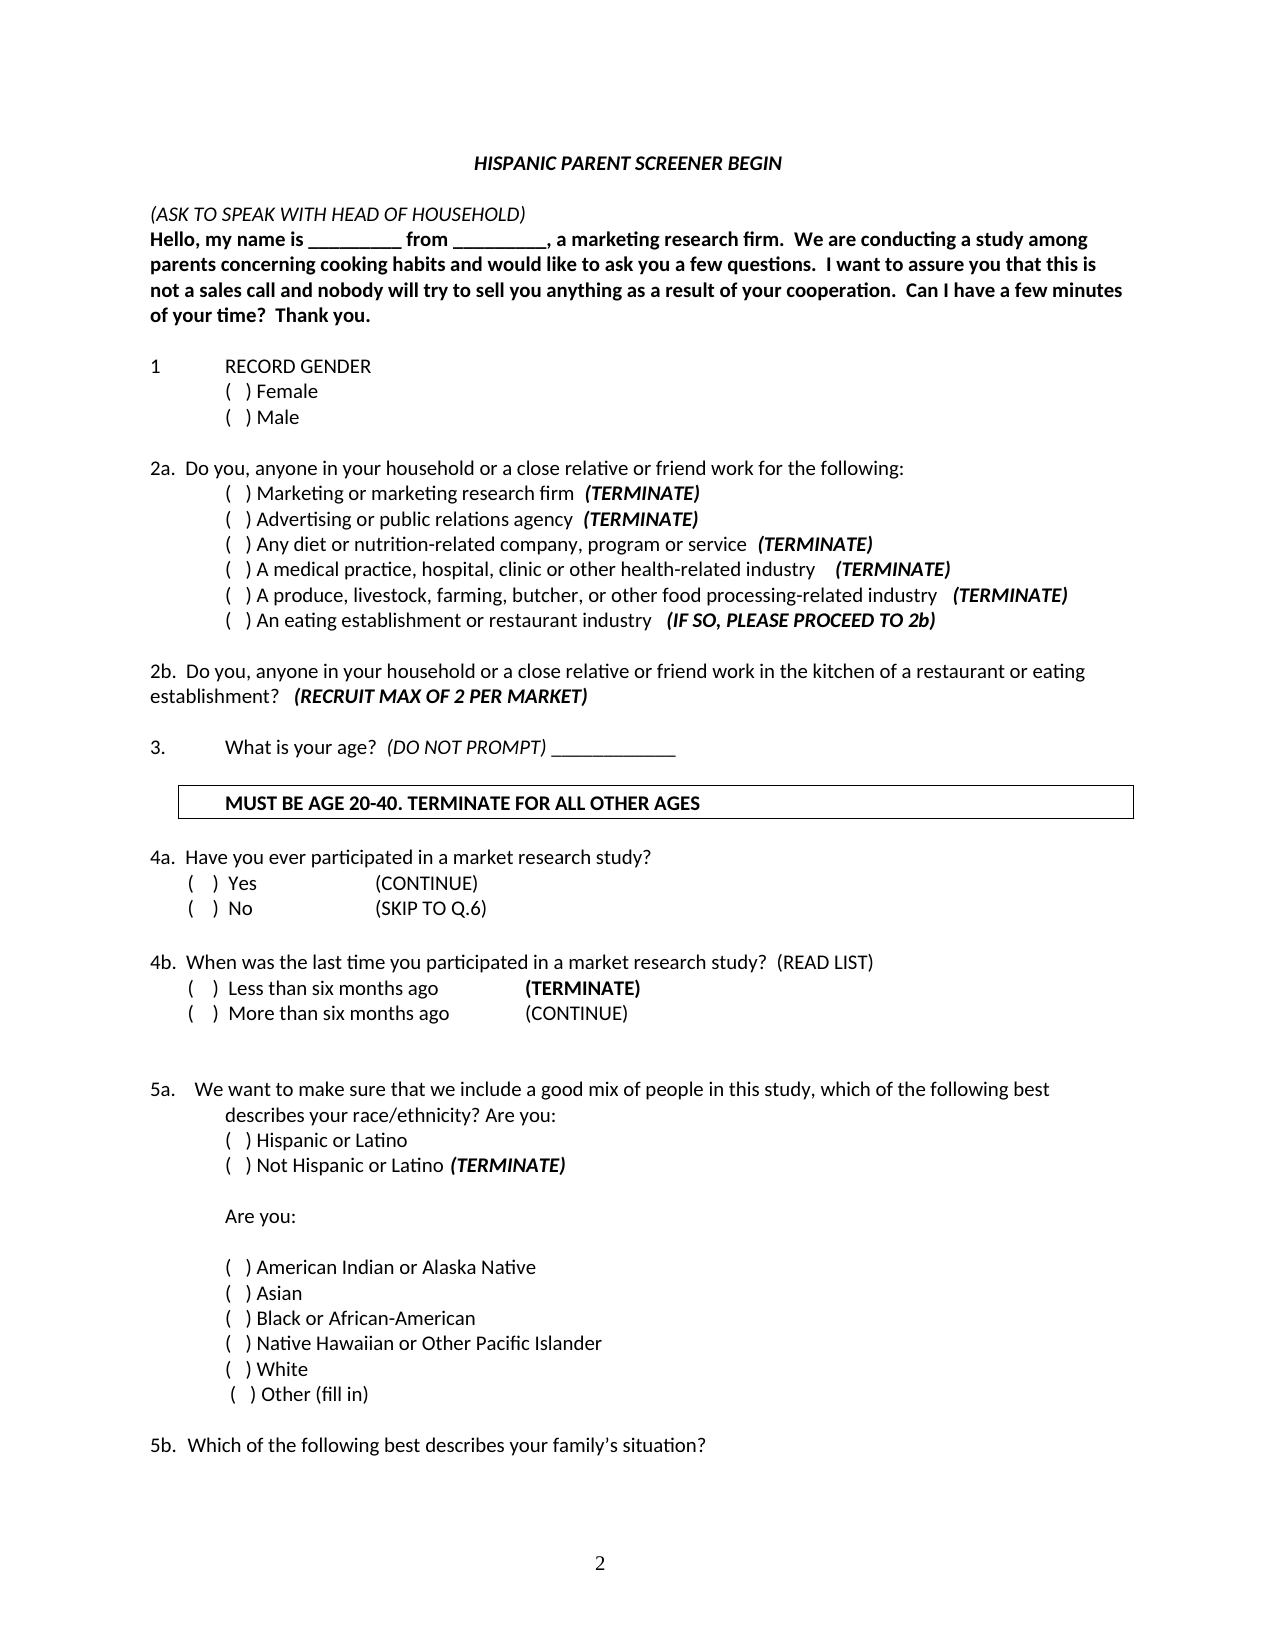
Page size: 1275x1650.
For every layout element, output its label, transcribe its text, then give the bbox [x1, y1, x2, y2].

text ( ) Marketing or marketing research firm (TERMINATE) [225, 480, 1125, 506]
text Hello, my name is _________ from _________, a marketing research firm. We are conducting a study among parents concerning cooking habits and would like to ask you a few questions. I want to assure you that this is not a sales call and nobody will try to sell you anything as a result of your cooperation. Can I have a few minutes of your time? Thank you. [150, 226, 1125, 328]
text ( ) Yes (CONTINUE) [150, 870, 1125, 895]
text 2b. Do you, anyone in your household or a close relative or friend work in the kitchen of a restaurant or eating establishment? (RECRUIT MAX OF 2 PER MARKET) [150, 658, 1125, 709]
text ( ) More than six months ago (CONTINUE) [150, 1000, 1125, 1026]
text HISPANIC PARENT SCREENER BEGIN [150, 150, 1106, 175]
text ( ) American Indian or Alaska Native [225, 1254, 1125, 1280]
text ( ) Black or African-American [225, 1305, 1125, 1331]
text ( ) Hispanic or Latino [225, 1127, 1125, 1153]
text ( ) Female [225, 379, 1125, 404]
text ( ) An eating establishment or restaurant industry (IF SO, PLEASE PROCEED TO 2b) [150, 607, 1125, 633]
text ( ) Native Hawaiian or Other Pacific Islander [225, 1331, 1125, 1356]
text MUST BE AGE 20-40. TERMINATE FOR ALL OTHER AGES [179, 786, 1133, 818]
text ( ) A medical practice, hospital, clinic or other health-related industry (TERMINATE) [150, 557, 1125, 582]
text ( ) Male [225, 404, 1125, 429]
text ( ) Not Hispanic or Latino (TERMINATE) [225, 1153, 1125, 1178]
text ( ) A produce, livestock, farming, butcher, or other food processing-related industry (TERMINATE) [150, 582, 1125, 607]
text ( ) Other (fill in) [225, 1381, 1125, 1407]
text ( ) Asian [225, 1280, 1125, 1305]
text (ASK TO SPEAK WITH HEAD OF HOUSEHOLD) [150, 201, 1106, 226]
text 4b. When was the last time you participated in a market research study? (READ LIST) [150, 949, 1125, 975]
text 3. What is your age? (DO NOT PROMPT) ____________ [150, 734, 1125, 760]
text Are you: [225, 1203, 1125, 1229]
text 5b. Which of the following best describes your family’s situation? [150, 1432, 1125, 1458]
text 4a. Have you ever participated in a market research study? [150, 844, 1125, 870]
text ( ) No (SKIP TO Q.6) [150, 895, 1125, 921]
text 2a. Do you, anyone in your household or a close relative or friend work for the following: [150, 455, 1125, 480]
text 1 RECORD GENDER [150, 353, 1125, 379]
text ( ) Less than six months ago (TERMINATE) [150, 975, 1125, 1000]
text ( ) White [225, 1356, 1125, 1381]
text ( ) Any diet or nutrition-related company, program or service (TERMINATE) [225, 531, 1125, 557]
text 5a. We want to make sure that we include a good mix of people in this study, which of the following best describes your race/ethnicity? Are you: [150, 1076, 1125, 1127]
text ( ) Advertising or public relations agency (TERMINATE) [225, 506, 1125, 531]
